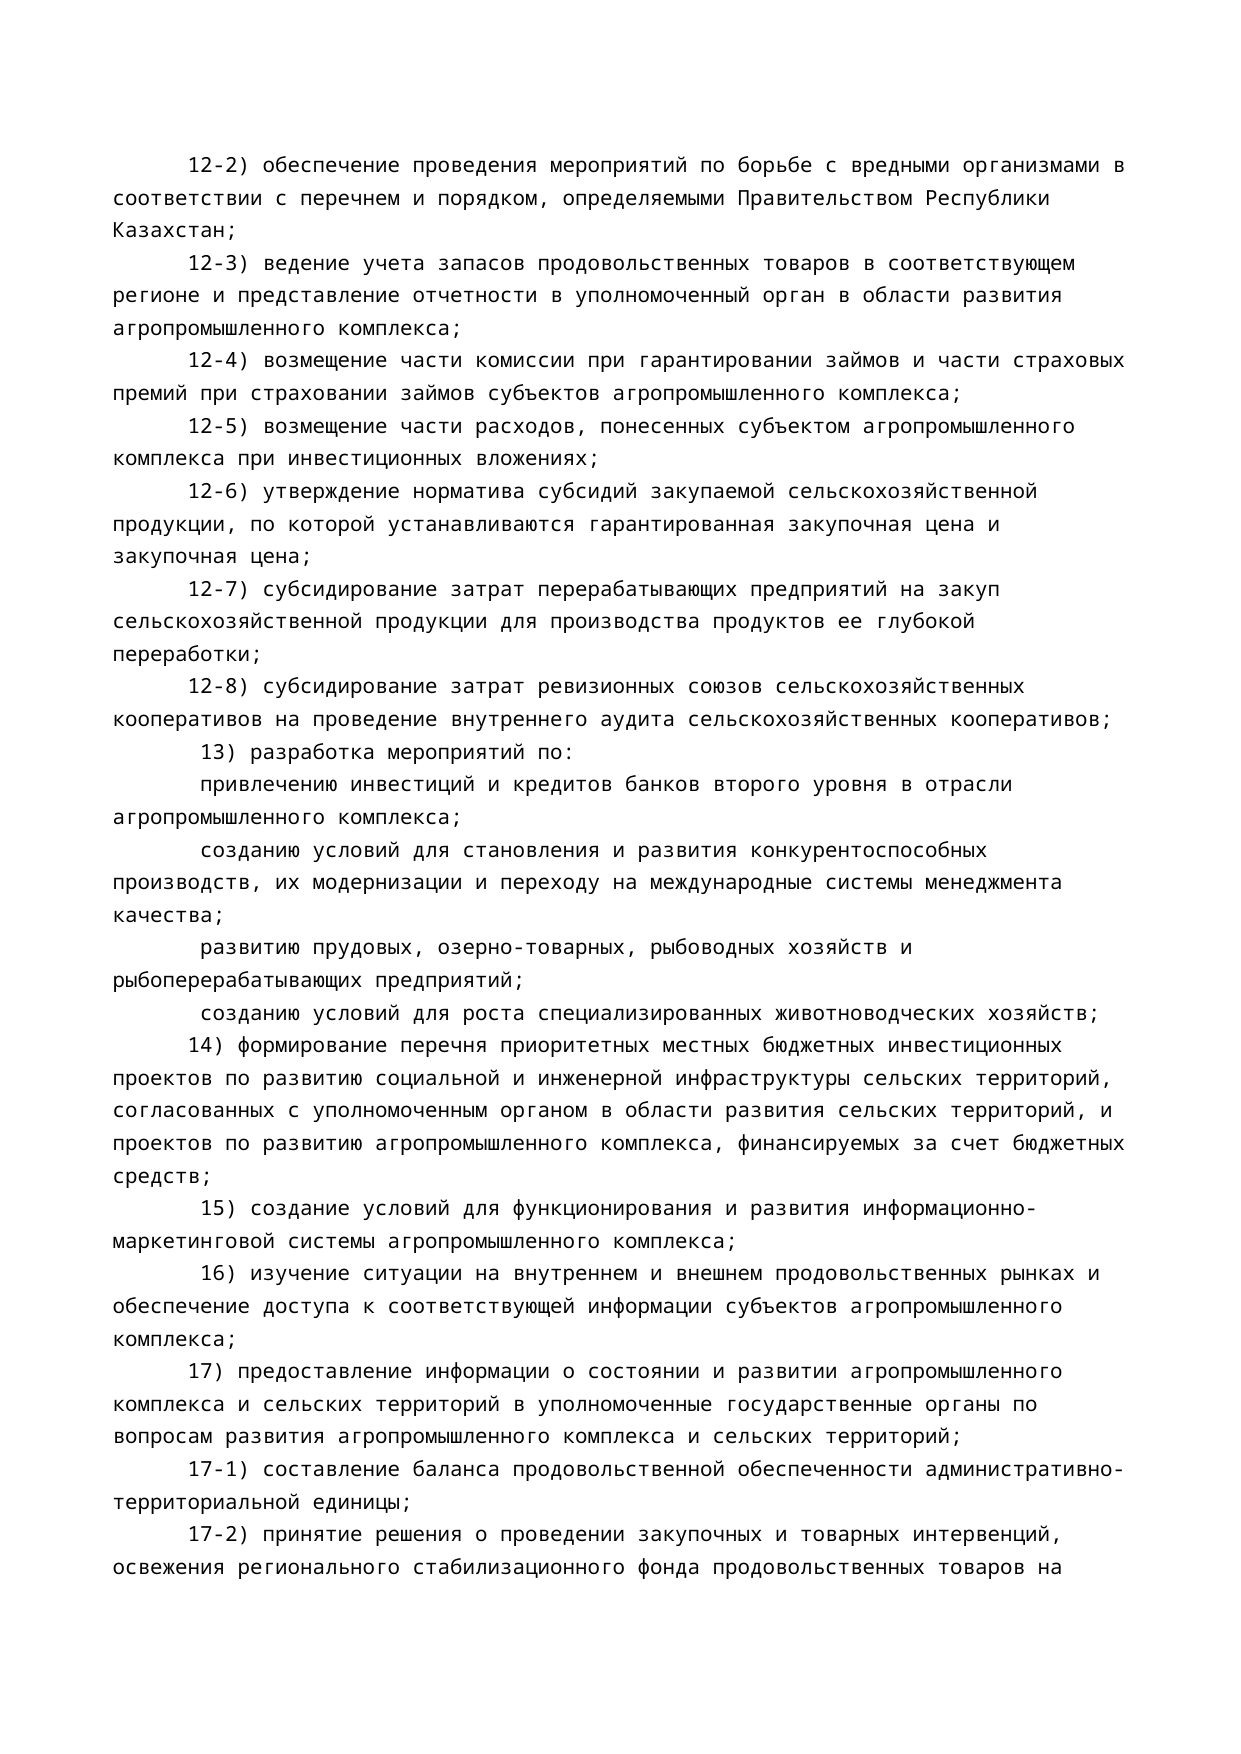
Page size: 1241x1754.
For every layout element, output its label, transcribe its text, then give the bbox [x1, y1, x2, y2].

text 12-6) утверждение норматива субсидий закупаемой сельскохозяйственной продукции, по которой устанавливаются гарантированная закупочная цена и закупочная цена; [112, 476, 1128, 570]
text 12-8) субсидирование затрат ревизионных союзов сельскохозяйственных кооперативов на проведение внутреннего аудита сельскохозяйственных кооперативов; [112, 672, 1128, 733]
text 12-3) ведение учета запасов продовольственных товаров в соответствующем регионе и представление отчетности в уполномоченный орган в области развития агропромышленного комплекса; [112, 248, 1128, 341]
text 14) формирование перечня приоритетных местных бюджетных инвестиционных проектов по развитию социальной и инженерной инфраструктуры сельских территорий, согласованных с уполномоченным органом в области развития сельских территорий, и проектов по развитию агропромышленного комплекса, финансируемых за счет бюджетных средств; [112, 1030, 1128, 1189]
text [112, 1519, 1128, 1580]
text 13) разработка мероприятий по: [112, 737, 1128, 765]
text 17-1) составление баланса продовольственной обеспеченности административно-территориальной единицы; [112, 1454, 1128, 1515]
text 12-4) возмещение части комиссии при гарантировании займов и части страховых премий при страховании займов субъектов агропромышленного комплекса; [112, 346, 1128, 407]
text 12-2) обеспечение проведения мероприятий по борьбе с вредными организмами в соответствии с перечнем и порядком, определяемыми Правительством Республики Казахстан; [112, 150, 1128, 244]
text созданию условий для роста специализированных животноводческих хозяйств; [112, 998, 1128, 1026]
text 12-7) субсидирование затрат перерабатывающих предприятий на закуп сельскохозяйственной продукции для производства продуктов ее глубокой переработки; [112, 574, 1128, 667]
text развитию прудовых, озерно-товарных, рыбоводных хозяйств и рыбоперерабатывающих предприятий; [112, 932, 1128, 993]
text 17) предоставление информации о состоянии и развитии агропромышленного комплекса и сельских территорий в уполномоченные государственные органы по вопросам развития агропромышленного комплекса и сельских территорий; [112, 1356, 1128, 1450]
text созданию условий для становления и развития конкурентоспособных производств, их модернизации и переходу на международные системы менеджмента качества; [112, 835, 1128, 928]
text 15) создание условий для функционирования и развития информационно-маркетинговой системы агропромышленного комплекса; [112, 1193, 1128, 1254]
text 16) изучение ситуации на внутреннем и внешнем продовольственных рынках и обеспечение доступа к соответствующей информации субъектов агропромышленного комплекса; [112, 1258, 1128, 1352]
text 12-5) возмещение части расходов, понесенных субъектом агропромышленного комплекса при инвестиционных вложениях; [112, 411, 1128, 472]
text привлечению инвестиций и кредитов банков второго уровня в отрасли агропромышленного комплекса; [112, 769, 1128, 831]
